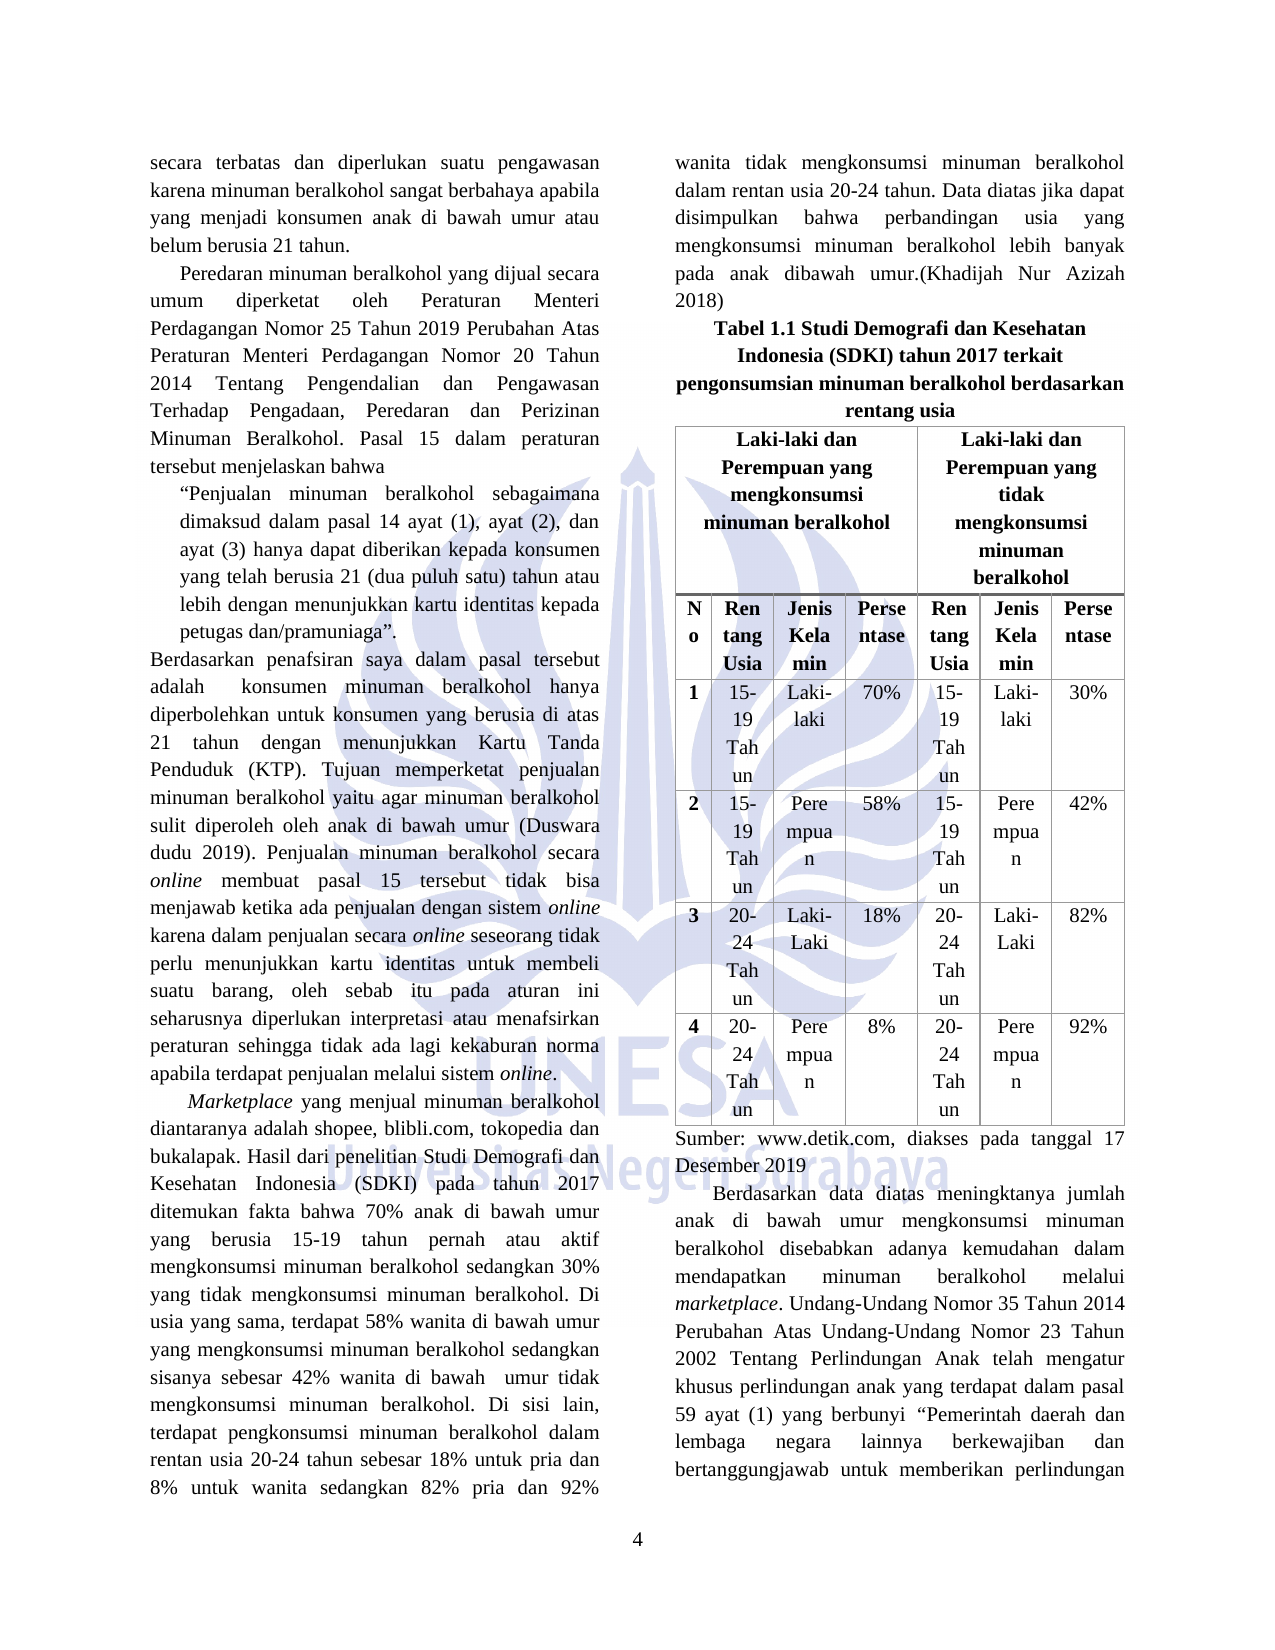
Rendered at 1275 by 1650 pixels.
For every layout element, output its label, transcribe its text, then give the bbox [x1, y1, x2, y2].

text Marketplace yang menjual minuman beralkohol diantaranya adalah shopee, blibli.com, tokopedia dan bukalapak. Hasil dari penelitian Studi Demografi dan Kesehatan Indonesia (SDKI) pada tahun 2017 ditemukan fakta bahwa 70% anak di bawah umur yang berusia 15-19 tahun pernah atau aktif mengkonsumsi minuman beralkohol sedangkan 30% yang tidak mengkonsumsi minuman beralkohol. Di usia yang sama, terdapat 58% wanita di bawah umur yang mengkonsumsi minuman beralkohol sedangkan sisanya sebesar 42% wanita di bawah umur tidak mengkonsumsi minuman beralkohol. Di sisi lain, terdapat pengkonsumsi minuman beralkohol dalam rentan usia 20-24 tahun sebesar 18% untuk pria dan 8% untuk wanita sedangkan 82% pria dan 92% wanita tidak mengkonsumsi minuman beralkohol dalam rentan usia 20-24 tahun. Data diatas jika dapat disimpulkan bahwa perbandingan usia yang mengkonsumsi minuman beralkohol lebih banyak pada anak dibawah umur.(Khadijah Nur Azizah 2018) [150, 1088, 600, 1499]
table_cell Jenis Kelamin [981, 596, 1051, 679]
table_header Laki-laki dan Perempuan yang tidak mengkonsumsi minuman beralkohol [918, 427, 1124, 593]
table_cell Jenis Kelamin [774, 596, 845, 679]
table_cell 15-19 Tahun [712, 791, 773, 902]
table_cell Perempuan [981, 1014, 1051, 1124]
table_cell 15-19 Tahun [918, 791, 979, 902]
text Sumber: www.detik.com, diakses pada tanggal 17 Desember 2019 [675, 1126, 1125, 1177]
table_cell 8% [846, 1014, 917, 1124]
table_cell 82% [1052, 903, 1124, 1013]
text Peredaran minuman beralkohol yang dijual secara umum diperketat oleh Peraturan Menteri Perdagangan Nomor 25 Tahun 2019 Perubahan Atas Peraturan Menteri Perdagangan Nomor 20 Tahun 2014 Tentang Pengendalian dan Pengawasan Terhadap Pengadaan, Peredaran dan Perizinan Minuman Beralkohol. Pasal 15 dalam peraturan tersebut menjelaskan bahwa [150, 260, 600, 478]
table_cell Laki-laki [981, 680, 1051, 790]
table_cell Rentang Usia [712, 596, 773, 679]
table_cell Laki-Laki [981, 903, 1051, 1013]
table_cell Persentase [1052, 596, 1124, 679]
table_cell 20-24 Tahun [712, 903, 773, 1013]
table_cell 1 [676, 680, 711, 790]
table_cell No [676, 596, 711, 679]
table_cell 20-24 Tahun [918, 1014, 979, 1124]
table_cell 20-24 Tahun [712, 1014, 773, 1124]
text Tabel 1.1 Studi Demografi dan Kesehatan Indonesia (SDKI) tahun 2017 terkait pengonsumsian minuman beralkohol berdasarkan rentang usia [675, 316, 1125, 422]
table_cell Laki-laki [774, 680, 845, 790]
table_cell Laki-Laki [774, 903, 845, 1013]
table_cell Perempuan [774, 1014, 845, 1124]
table_cell 18% [846, 903, 917, 1013]
table_cell 70% [846, 680, 917, 790]
text “Penjualan minuman beralkohol sebagaimana dimaksud dalam pasal 14 ayat (1), ayat (2), dan ayat (3) hanya dapat diberikan kepada konsumen yang telah berusia 21 (dua puluh satu) tahun atau lebih dengan menunjukkan kartu identitas kepada petugas dan/pramuniaga”. [179, 481, 600, 643]
table_cell Perempuan [774, 791, 845, 902]
table_cell 20-24 Tahun [918, 903, 979, 1013]
table_cell 15-19 Tahun [918, 680, 979, 790]
table_cell Perempuan [981, 791, 1051, 902]
table_cell 2 [676, 791, 711, 902]
table_cell 3 [676, 903, 711, 1013]
table_cell 30% [1052, 680, 1124, 790]
table_cell 42% [1052, 791, 1124, 902]
table_cell 15-19 Tahun [712, 680, 773, 790]
table_cell Persentase [846, 596, 917, 679]
text Marketplace yang menjual minuman beralkohol diantaranya adalah shopee, blibli.com, tokopedia dan bukalapak. Hasil dari penelitian Studi Demografi dan Kesehatan Indonesia (SDKI) pada tahun 2017 ditemukan fakta bahwa 70% anak di bawah umur yang berusia 15-19 tahun pernah atau aktif mengkonsumsi minuman beralkohol sedangkan 30% yang tidak mengkonsumsi minuman beralkohol. Di usia yang sama, terdapat 58% wanita di bawah umur yang mengkonsumsi minuman beralkohol sedangkan sisanya sebesar 42% wanita di bawah umur tidak mengkonsumsi minuman beralkohol. Di sisi lain, terdapat pengkonsumsi minuman beralkohol dalam rentan usia 20-24 tahun sebesar 18% untuk pria dan 8% untuk wanita sedangkan 82% pria dan 92% wanita tidak mengkonsumsi minuman beralkohol dalam rentan usia 20-24 tahun. Data diatas jika dapat disimpulkan bahwa perbandingan usia yang mengkonsumsi minuman beralkohol lebih banyak pada anak dibawah umur.(Khadijah Nur Azizah 2018) [675, 150, 1125, 312]
table_cell 4 [676, 1014, 711, 1124]
table_cell Rentang Usia [918, 596, 979, 679]
table_cell 92% [1052, 1014, 1124, 1124]
text Berdasarkan penafsiran saya dalam pasal tersebut adalah konsumen minuman beralkohol hanya diperbolehkan untuk konsumen yang berusia di atas 21 tahun dengan menunjukkan Kartu Tanda Penduduk (KTP). Tujuan memperketat penjualan minuman beralkohol yaitu agar minuman beralkohol sulit diperoleh oleh anak di bawah umur (Duswara dudu 2019). Penjualan minuman beralkohol secara online membuat pasal 15 tersebut tidak bisa menjawab ketika ada penjualan dengan sistem online karena dalam penjualan secara online seseorang tidak perlu menunjukkan kartu identitas untuk membeli suatu barang, oleh sebab itu pada aturan ini seharusnya diperlukan interpretasi atau menafsirkan peraturan sehingga tidak ada lagi kekaburan norma apabila terdapat penjualan melalui sistem online. [150, 647, 600, 1085]
table_header Laki-laki dan Perempuan yang mengkonsumsi minuman beralkohol [676, 427, 917, 593]
table_cell 58% [846, 791, 917, 902]
